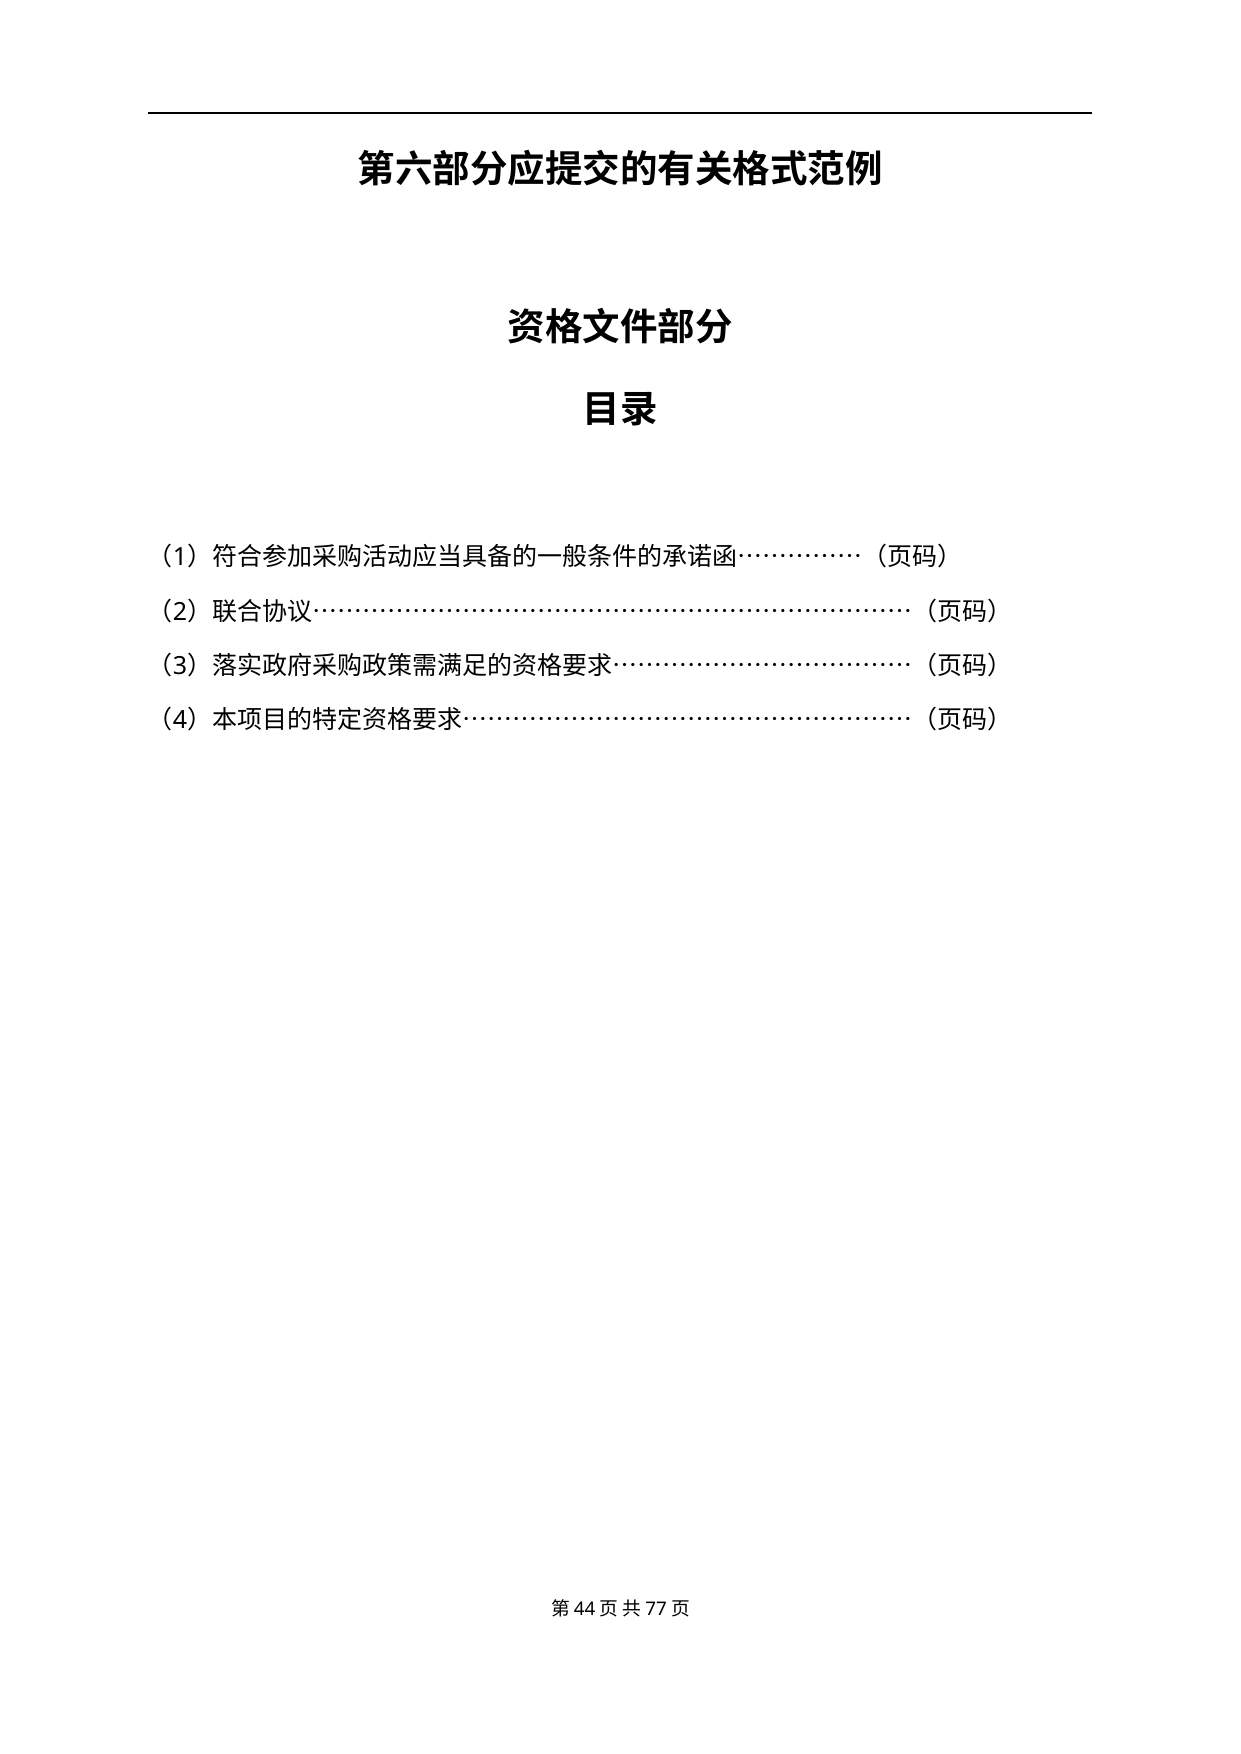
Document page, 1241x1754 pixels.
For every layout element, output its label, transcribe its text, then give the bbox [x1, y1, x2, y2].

text （2）联合协议………………………………………………………………（页码） [148, 591, 1092, 627]
text （3）落实政府采购政策需满足的资格要求………………………………（页码） [148, 645, 1092, 682]
text （4）本项目的特定资格要求………………………………………………（页码） [148, 700, 1092, 736]
text 目录 [148, 379, 1092, 433]
text （1）符合参加采购活动应当具备的一般条件的承诺函……………（页码） [148, 537, 1092, 573]
text 资格文件部分 [148, 297, 1092, 352]
text 第六部分应提交的有关格式范例 [148, 139, 1092, 194]
